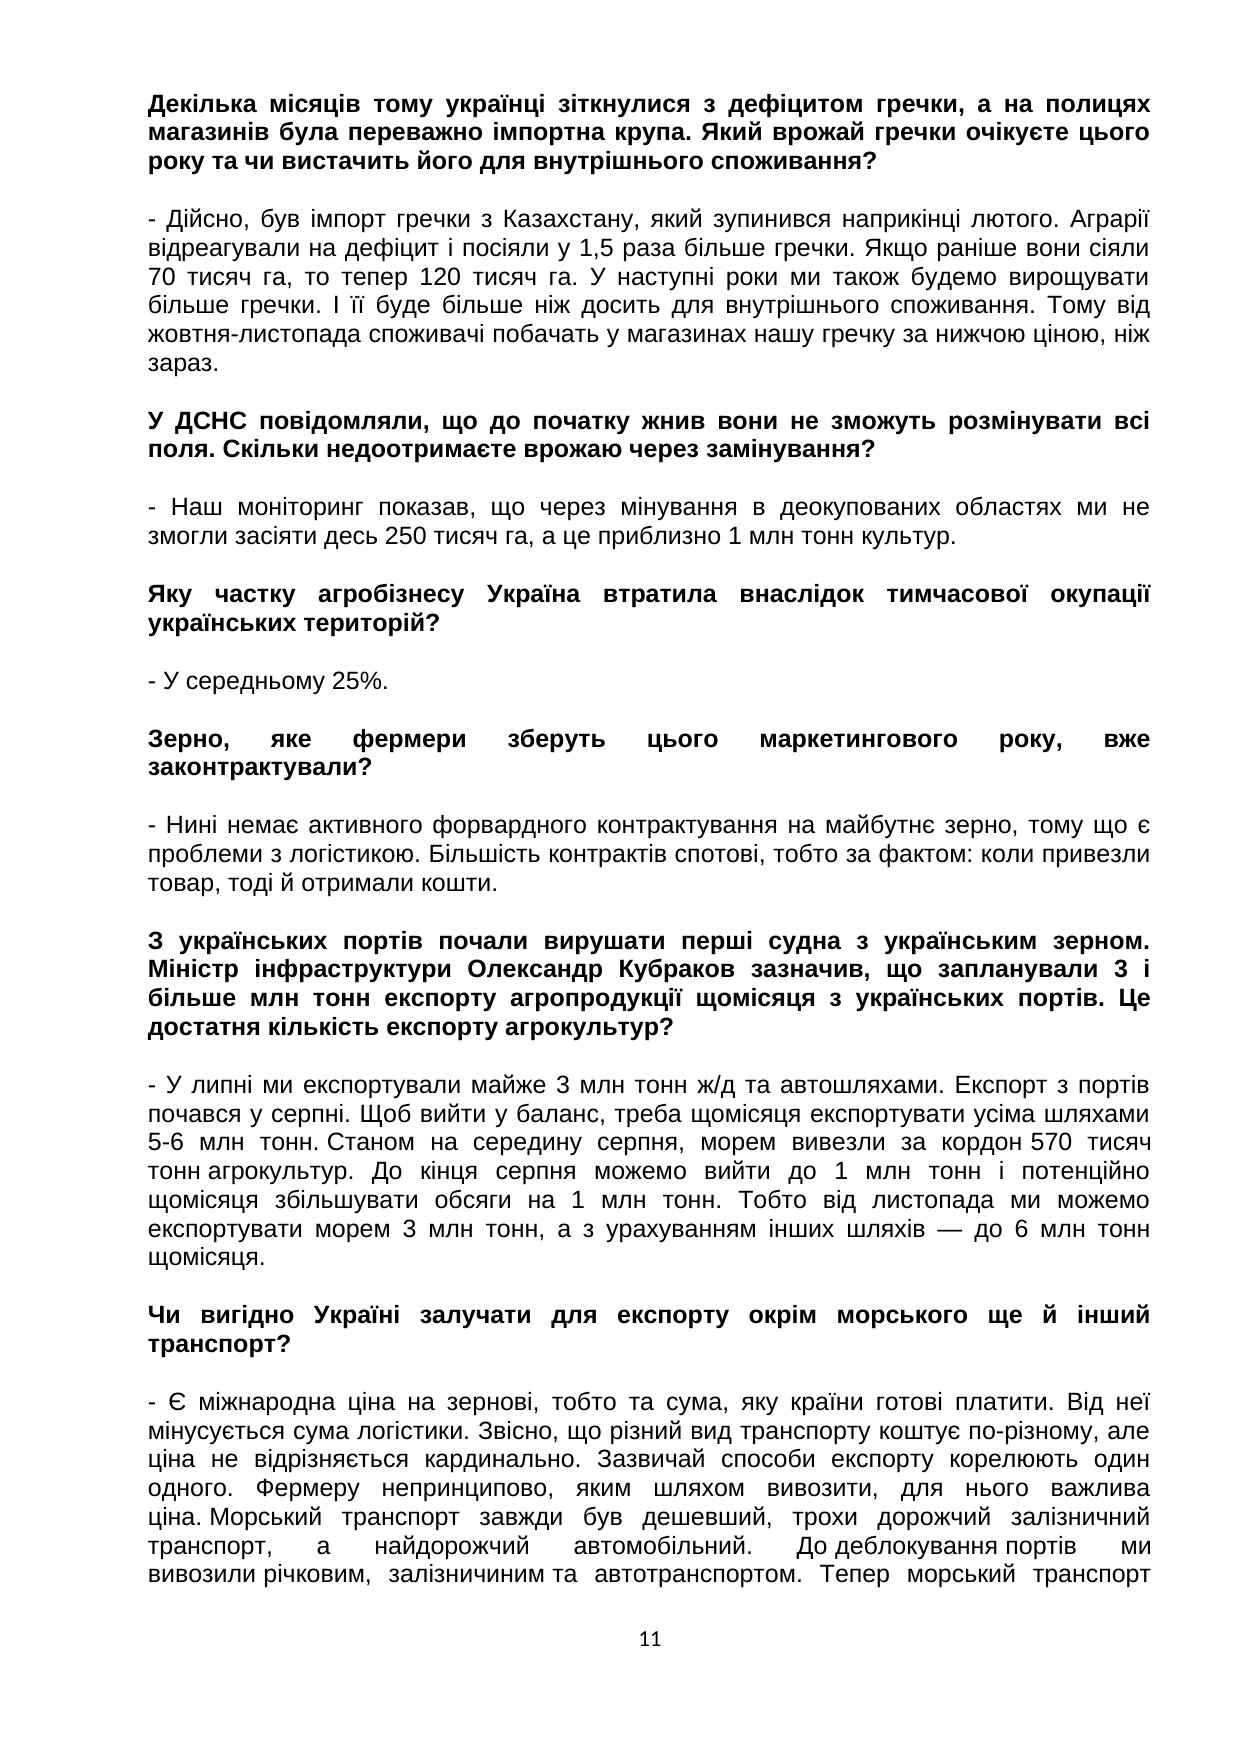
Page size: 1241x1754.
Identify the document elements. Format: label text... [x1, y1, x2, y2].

text Яку частку агробізнесу Україна втратила внаслідок тимчасової окупації українських територій? [148, 579, 1152, 636]
text У ДСНС повідомляли, що до початку жнив вони не зможуть розмінувати всі поля. Скільки недоотримаєте врожаю через замінування? [148, 406, 1152, 463]
text Чи вигідно Україні залучати для експорту окрім морського ще й інший транспорт? [148, 1300, 1152, 1358]
text - Дійсно, був імпорт гречки з Казахстану, який зупинився наприкінці лютого. Аграрії відреагували на дефіцит і посіяли у 1,5 раза більше гречки. Якщо раніше вони сіяли 70 тисяч га, то тепер 120 тисяч га. У наступні роки ми також будемо вирощувати більше гречки. І її буде більше ніж досить для внутрішнього споживання. Тому від жовтня-листопада споживачі побачать у магазинах нашу гречку за нижчою ціною, ніж зараз. [148, 204, 1152, 376]
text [148, 1387, 1152, 1588]
text - Наш моніторинг показав, що через мінування в деокупованих областях ми не змогли засіяти десь 250 тисяч га, а це приблизно 1 млн тонн культур. [148, 492, 1152, 550]
text Декілька місяців тому українці зіткнулися з дефіцитом гречки, а на полицях магазинів була переважно імпортна крупа. Який врожай гречки очікуєте цього року та чи вистачить його для внутрішнього споживання? [148, 88, 1152, 175]
text - Нині немає активного форвардного контрактування на майбутнє зерно, тому що є проблеми з логістикою. Більшість контрактів спотові, тобто за фактом: коли привезли товар, тоді й отримали кошти. [148, 810, 1152, 896]
text З українських портів почали вирушати перші судна з українським зерном. Міністр інфраструктури Олександр Кубраков зазначив, що запланували 3 і більше млн тонн експорту агропродукції щомісяця з українських портів. Це достатня кількість експорту агрокультур? [148, 926, 1152, 1041]
text - У середньому 25%. [148, 666, 1152, 694]
text Зерно, яке фермери зберуть цього маркетингового року, вже законтрактували? [148, 723, 1152, 781]
text - У липні ми експортували майже 3 млн тонн ж/д та автошляхами. Експорт з портів почався у серпні. Щоб вийти у баланс, треба щомісяця експортувати усіма шляхами 5-6 млн тонн. Станом на середину серпня, морем вивезли за кордон 570 тисяч тонн агрокультур. До кінця серпня можемо вийти до 1 млн тонн і потенційно щомісяця збільшувати обсяги на 1 млн тонн. Тобто від листопада ми можемо експортувати морем 3 млн тонн, а з урахуванням інших шляхів — до 6 млн тонн щомісяця. [148, 1070, 1152, 1271]
